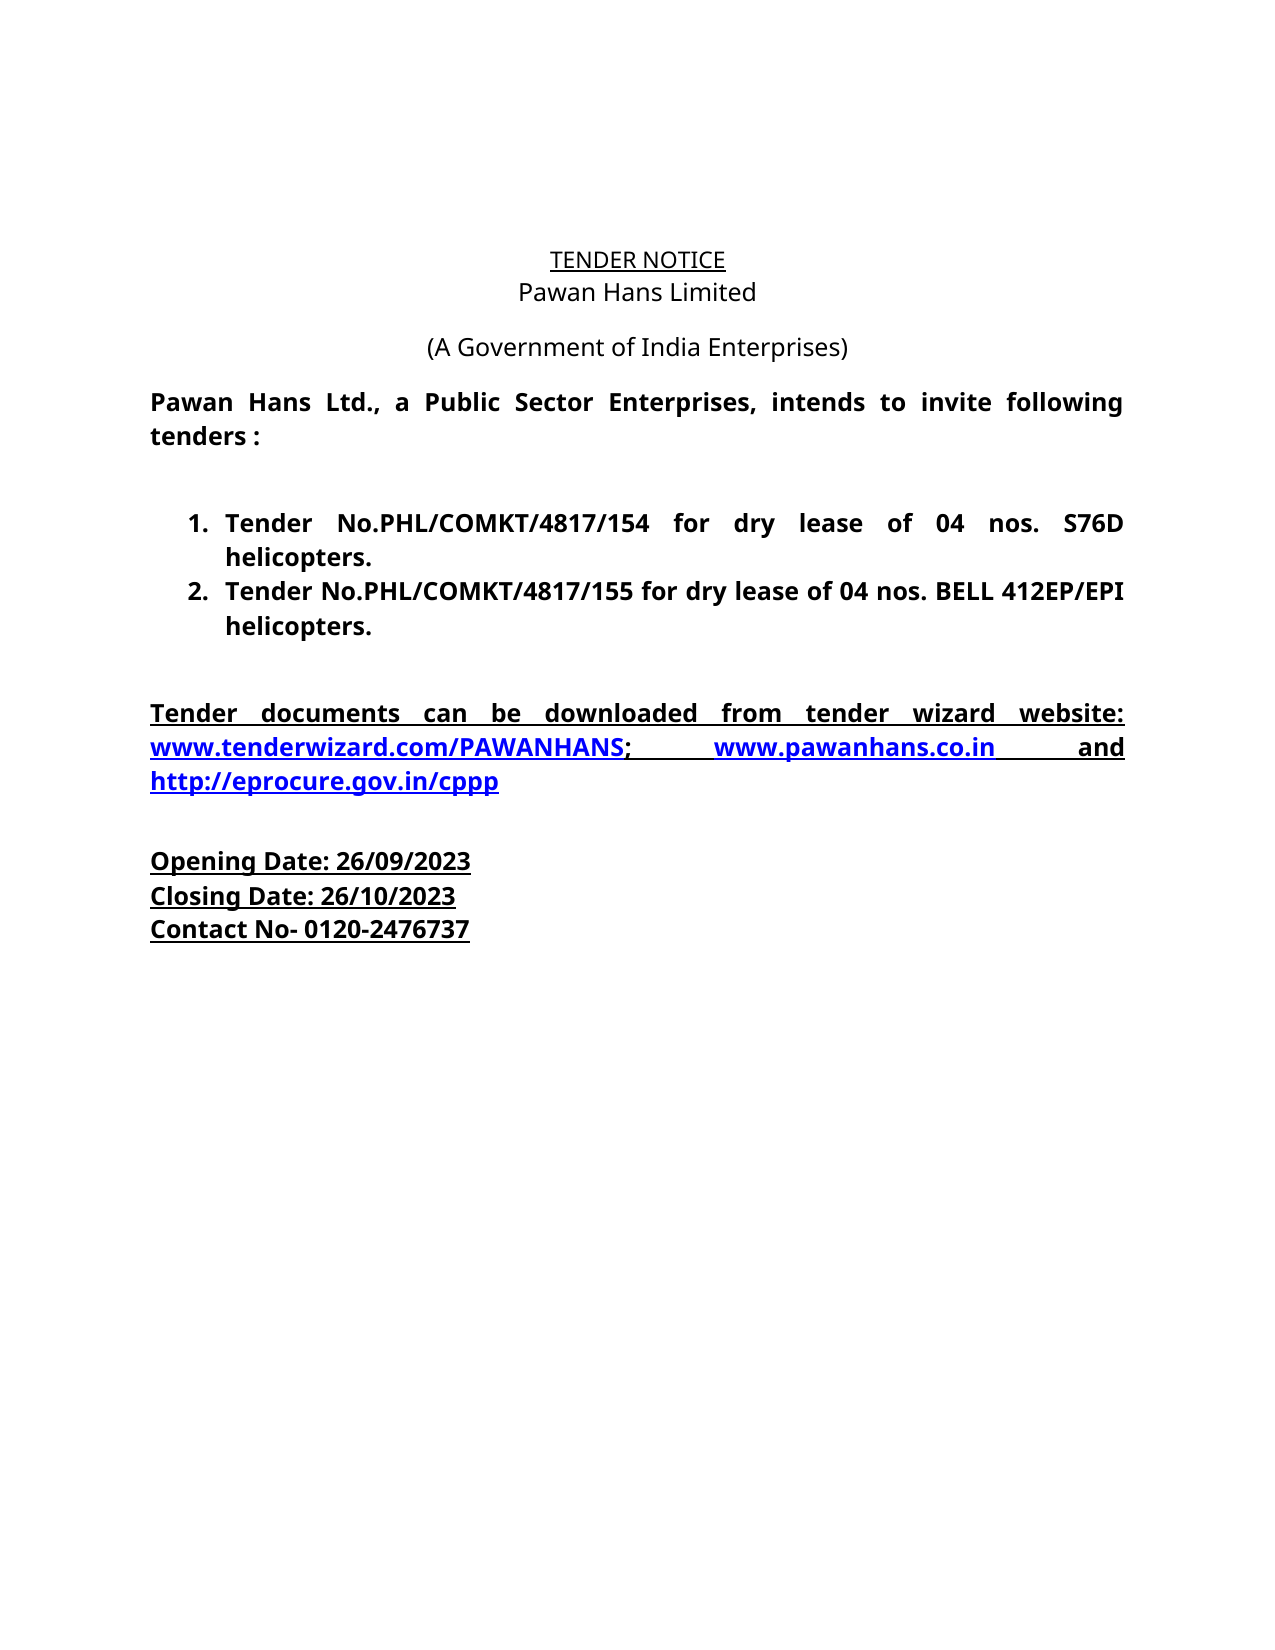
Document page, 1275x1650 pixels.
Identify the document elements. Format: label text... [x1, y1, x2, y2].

text Tender documents can be downloaded from tender wizard website: www.tenderwizard.com/PAWANHANS; www.pawanhans.co.in and http://eprocure.gov.in/cppp [150, 726, 1125, 758]
text TENDER NOTICE [150, 244, 1125, 275]
list Tender No.PHL/COMKT/4817/154 for dry lease of 04 nos. S76D helicopters. [187, 506, 1125, 574]
text Opening Date: 26/09/2023 [150, 844, 1125, 878]
text Tender documents can be downloaded from tender wizard website: www.tenderwizard.com/PAWANHANS; www.pawanhans.co.in and http://eprocure.gov.in/cppp [150, 695, 1125, 724]
text Closing Date: 26/10/2023 [150, 878, 1125, 912]
text (A Government of India Enterprises) [150, 330, 1125, 364]
list Tender No.PHL/COMKT/4817/155 for dry lease of 04 nos. BELL 412EP/EPI helicopters. [187, 574, 1125, 642]
text Pawan Hans Limited [150, 275, 1125, 309]
text Tender documents can be downloaded from tender wizard website: www.tenderwizard.com/PAWANHANS; www.pawanhans.co.in and http://eprocure.gov.in/cppp [150, 760, 1125, 797]
text Contact No- 0120-2476737 [150, 912, 1125, 946]
text Pawan Hans Ltd., a Public Sector Enterprises, intends to invite following tenders : [150, 385, 1125, 453]
